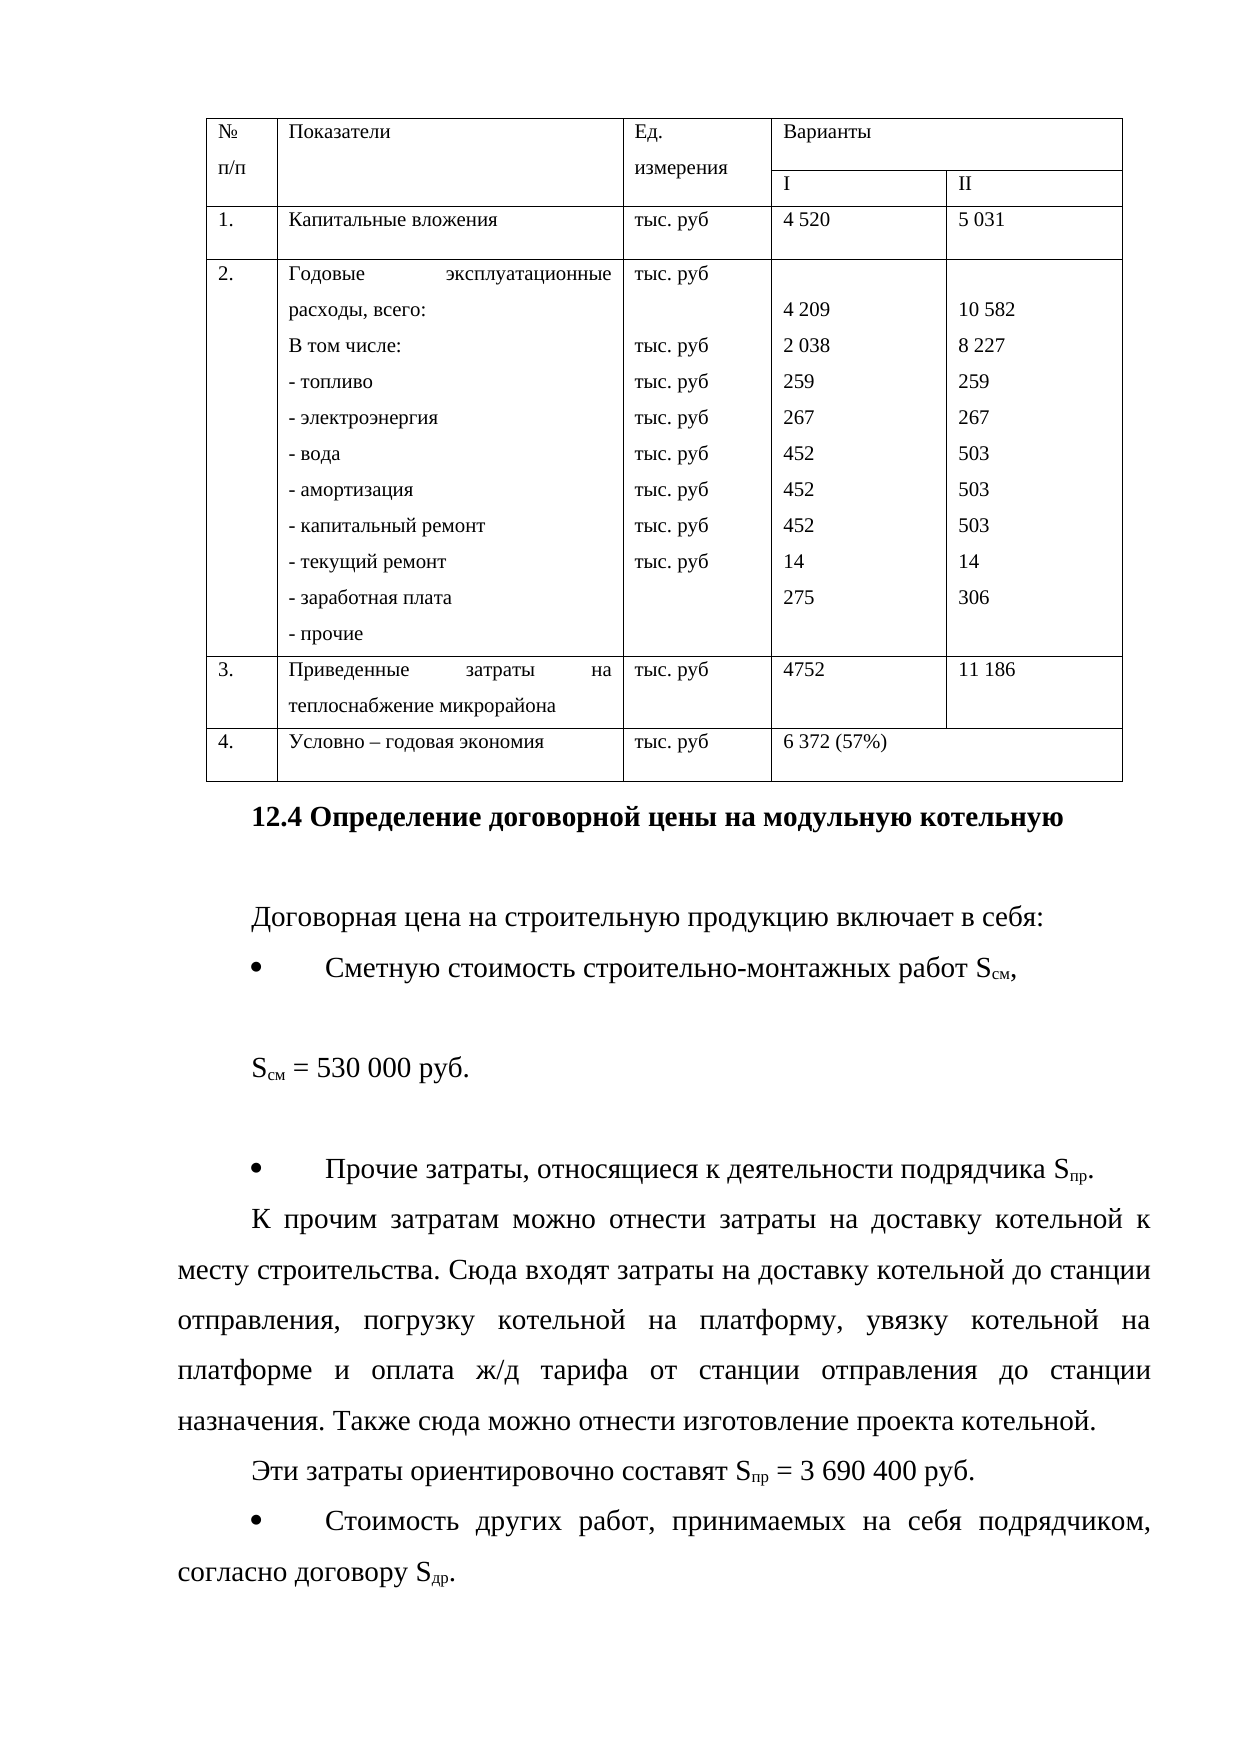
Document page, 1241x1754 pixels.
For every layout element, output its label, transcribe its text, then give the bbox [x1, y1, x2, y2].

table_cell тыс. руб [624, 657, 771, 727]
table_cell Приведенные затраты на теплоснабжение микрорайона [278, 657, 623, 727]
table_cell 3. [207, 657, 277, 727]
table_cell Условно – годовая экономия [278, 729, 623, 781]
table_header Ед. измерения [624, 119, 771, 206]
table_cell тыс. руб [624, 207, 771, 259]
table_cell 11 186 [947, 657, 1122, 727]
table_cell 4 209 2 038 259 267 452 452 452 14 275 [772, 260, 946, 656]
table_cell I [772, 171, 946, 206]
table_cell 10 582 8 227 259 267 503 503 503 14 306 [947, 260, 1122, 656]
table_cell II [947, 171, 1122, 206]
text Эти затраты ориентировочно составят Sпр = 3 690 400 руб. [177, 1453, 1152, 1487]
list Стоимость других работ, принимаемых на себя подрядчиком, согласно договору Sдр. [177, 1503, 1152, 1587]
table_header Показатели [278, 119, 623, 206]
table_header Варианты [772, 119, 1122, 170]
table_cell 4 520 [772, 207, 946, 259]
table_header № п/п [207, 119, 277, 206]
table_cell 4752 [772, 657, 946, 727]
table_cell 5 031 [947, 207, 1122, 259]
text К прочим затратам можно отнести затраты на доставку котельной к месту строительства. Сюда входят затраты на доставку котельной до станции отправления, погрузку котельной на платформу, увязку котельной на платформе и оплата ж/д тарифа от станции отправления до станции назначения. Также сюда можно отнести изготовление проекта котельной. [177, 1202, 1152, 1436]
table_cell 6 372 (57%) [772, 729, 1122, 781]
table_cell Годовые эксплуатационные расходы, всего: В том числе: - топливо - электроэнергия - вода - амортизация - капитальный ремонт - текущий ремонт - заработная плата - прочие [278, 260, 623, 656]
table_cell 1. [207, 207, 277, 259]
table_cell тыс. руб тыс. руб тыс. руб тыс. руб тыс. руб тыс. руб тыс. руб тыс. руб [624, 260, 771, 656]
text 12.4 Определение договорной цены на модульную котельную [177, 799, 1152, 832]
table_cell 2. [207, 260, 277, 656]
table_cell тыс. руб [624, 729, 771, 781]
text Sсм = 530 000 руб. [177, 1051, 1152, 1084]
list Прочие затраты, относящиеся к деятельности подрядчика Sпр. [177, 1151, 1152, 1185]
text Договорная цена на строительную продукцию включает в себя: [177, 899, 1152, 933]
table_cell Капитальные вложения [278, 207, 623, 259]
list Сметную стоимость строительно-монтажных работ Sсм, [177, 950, 1152, 983]
table_cell 4. [207, 729, 277, 781]
